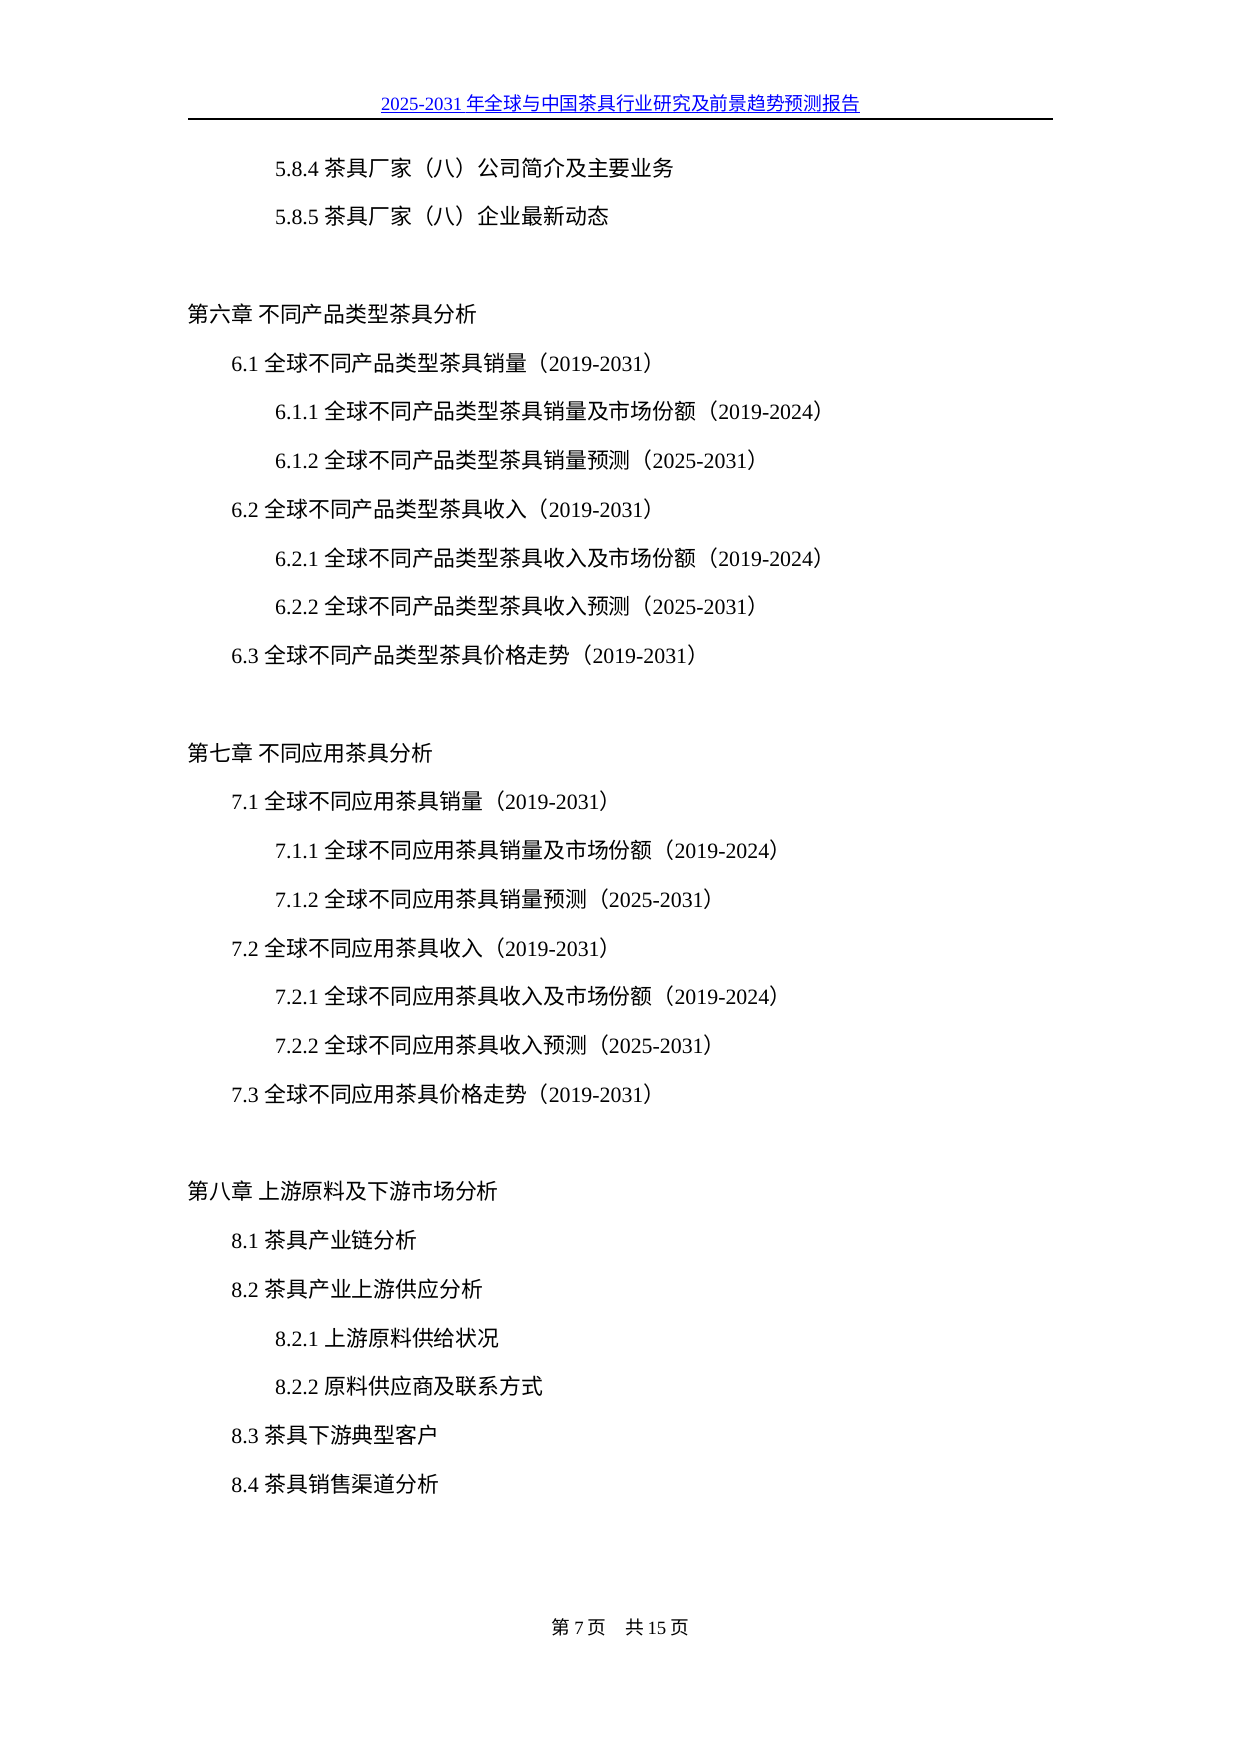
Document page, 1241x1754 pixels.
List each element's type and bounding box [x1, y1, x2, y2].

text [187, 150, 1053, 1499]
